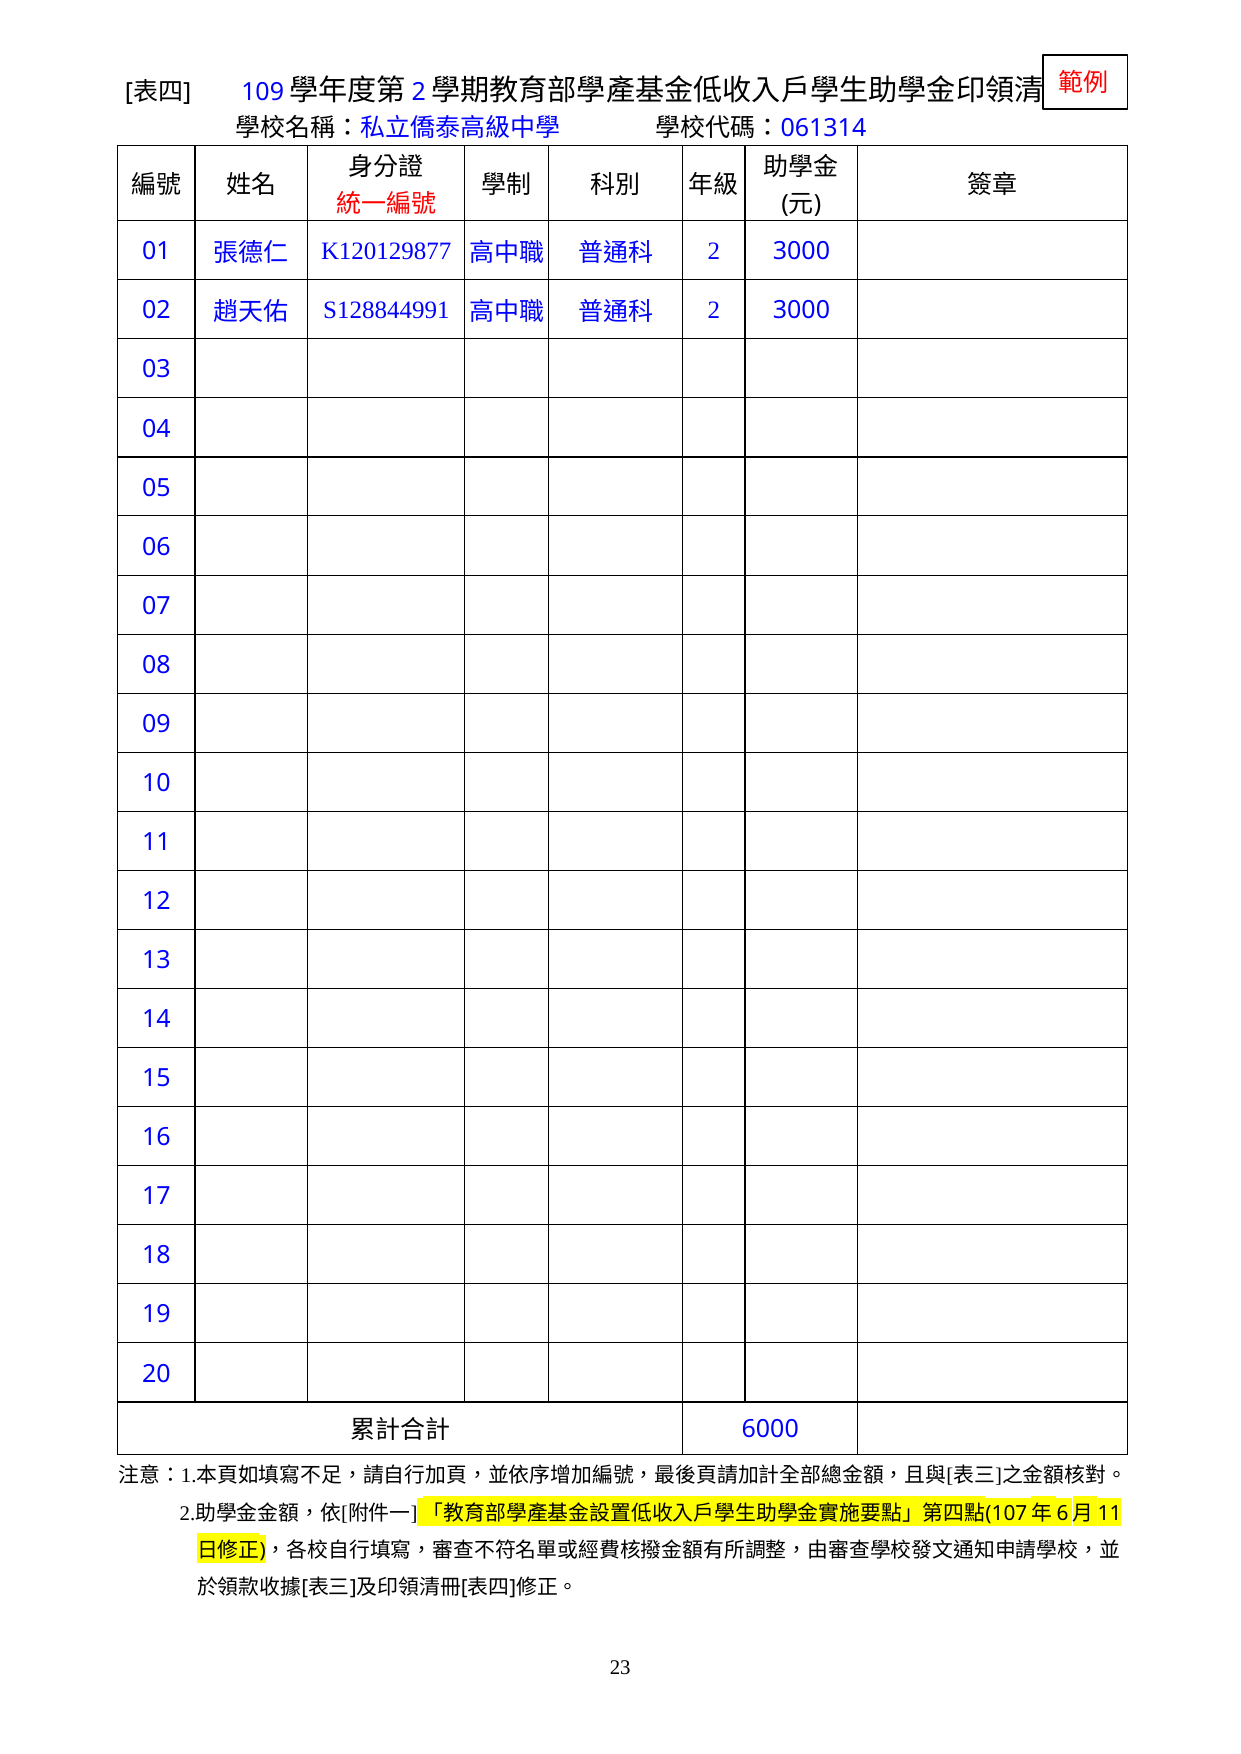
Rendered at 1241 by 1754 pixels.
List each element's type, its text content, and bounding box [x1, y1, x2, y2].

table_cell [746, 398, 857, 456]
table_cell 3000 [746, 221, 857, 279]
table_cell [858, 1107, 1127, 1165]
table_cell [549, 753, 682, 811]
table_header 科別 [549, 146, 682, 220]
table_cell [549, 635, 682, 693]
table_header 助學金(元) [746, 146, 857, 220]
table_cell [308, 516, 464, 574]
table_cell [746, 989, 857, 1047]
table_cell [683, 1048, 744, 1106]
table_cell [858, 1225, 1127, 1283]
table_cell [683, 1343, 744, 1401]
table_cell [308, 989, 464, 1047]
table_cell [465, 458, 548, 515]
table_cell [196, 635, 307, 693]
table_cell [196, 576, 307, 633]
table_cell [465, 398, 548, 456]
table_cell [549, 871, 682, 929]
table_cell [683, 635, 744, 693]
table_cell 19 [118, 1284, 194, 1342]
table_cell [746, 339, 857, 397]
table_cell [746, 1166, 857, 1224]
table_cell [746, 930, 857, 988]
table_cell 高中職 [465, 280, 548, 338]
table_cell [549, 516, 682, 574]
table_cell [549, 694, 682, 752]
table_cell [683, 339, 744, 397]
table_cell 18 [118, 1225, 194, 1283]
table_cell [858, 635, 1127, 693]
table_header 編號 [118, 146, 194, 220]
table_cell [465, 930, 548, 988]
table_cell [549, 930, 682, 988]
table_cell 張德仁 [196, 221, 307, 279]
table_cell [858, 1343, 1127, 1401]
table_cell [308, 458, 464, 515]
table_cell 01 [118, 221, 194, 279]
table_cell [746, 576, 857, 633]
table_cell 6000 [683, 1403, 857, 1454]
table_cell [683, 812, 744, 870]
table_cell [549, 576, 682, 633]
table_cell [196, 753, 307, 811]
table_cell [746, 458, 857, 515]
table_cell [858, 1403, 1127, 1454]
table_cell [465, 1225, 548, 1283]
table_cell [858, 1166, 1127, 1224]
table_cell [465, 812, 548, 870]
table_cell 10 [118, 753, 194, 811]
table_cell [549, 1225, 682, 1283]
table_cell [308, 1225, 464, 1283]
table_cell 累計合計 [118, 1403, 682, 1454]
table_cell [196, 871, 307, 929]
table_cell [549, 1107, 682, 1165]
table_cell [308, 812, 464, 870]
table_cell [465, 694, 548, 752]
table_cell [858, 1048, 1127, 1106]
table_cell [746, 635, 857, 693]
table_cell 03 [118, 339, 194, 397]
table_cell [858, 871, 1127, 929]
table_cell [196, 1048, 307, 1106]
table_cell [549, 989, 682, 1047]
table_cell [683, 871, 744, 929]
table_cell [858, 339, 1127, 397]
table_cell 05 [118, 458, 194, 515]
table_cell [746, 694, 857, 752]
table_cell [308, 871, 464, 929]
table_cell [858, 516, 1127, 574]
table_header 身分證 統一編號 [308, 146, 464, 220]
table_cell 3000 [746, 280, 857, 338]
text 2.助學金金額，依[附件一] 「教育部學產基金設置低收入戶學生助學金實施要點」第四點(107年6月11日修正)，各校自行填寫，審查不符名單或經費核撥金額有所調整，由審查學校發文通知申請學校，並於領款收據[表三]及印領清冊[表四]修正。 [179, 1492, 1122, 1604]
table_cell [858, 576, 1127, 633]
table_cell [858, 930, 1127, 988]
table_cell [196, 516, 307, 574]
table_cell [308, 339, 464, 397]
table_cell [858, 1284, 1127, 1342]
table_cell [549, 339, 682, 397]
table_cell [746, 871, 857, 929]
table_cell [196, 1284, 307, 1342]
table_cell [196, 989, 307, 1047]
table_cell [858, 989, 1127, 1047]
table_cell [858, 398, 1127, 456]
table_cell [196, 458, 307, 515]
table_cell [683, 753, 744, 811]
table_cell [746, 1284, 857, 1342]
table_cell 13 [118, 930, 194, 988]
table_cell [196, 694, 307, 752]
table_cell [308, 398, 464, 456]
table_cell 2 [683, 280, 744, 338]
table_cell 14 [118, 989, 194, 1047]
table_cell [308, 1284, 464, 1342]
table_cell [465, 1343, 548, 1401]
table_cell 16 [118, 1107, 194, 1165]
table_cell [549, 1048, 682, 1106]
table_cell [683, 1225, 744, 1283]
table_cell [196, 1166, 307, 1224]
table_cell [549, 1284, 682, 1342]
table_cell [308, 1048, 464, 1106]
table_cell [549, 458, 682, 515]
table_cell [746, 1107, 857, 1165]
table_cell 普通科 [549, 221, 682, 279]
table_cell [858, 458, 1127, 515]
table_cell [196, 1107, 307, 1165]
table_cell [683, 398, 744, 456]
table_cell [746, 753, 857, 811]
table_cell 02 [118, 280, 194, 338]
table_cell [683, 516, 744, 574]
table_cell 09 [118, 694, 194, 752]
table_cell [465, 576, 548, 633]
table_cell [465, 1048, 548, 1106]
table_cell [465, 635, 548, 693]
table_cell 11 [118, 812, 194, 870]
table_cell [549, 398, 682, 456]
table_cell [465, 516, 548, 574]
table_cell 07 [118, 576, 194, 633]
table_cell [196, 1343, 307, 1401]
table_cell [196, 812, 307, 870]
text [表四] 109學年度第2學期教育部學產基金低收入戶學生助學金印領清冊 [118, 74, 1042, 107]
table_cell [308, 1343, 464, 1401]
table_cell [549, 1343, 682, 1401]
table_cell [308, 930, 464, 988]
table_cell [308, 753, 464, 811]
table_cell K120129877 [308, 221, 464, 279]
table_cell [465, 1107, 548, 1165]
table_cell [683, 576, 744, 633]
table_header 年級 [683, 146, 744, 220]
table_cell 12 [118, 871, 194, 929]
table_cell [746, 1048, 857, 1106]
table_cell 2 [683, 221, 744, 279]
table_cell 06 [118, 516, 194, 574]
table_cell 高中職 [465, 221, 548, 279]
table_cell [858, 221, 1127, 279]
table_cell [683, 694, 744, 752]
table_cell 趙天佑 [196, 280, 307, 338]
table_header 學制 [465, 146, 548, 220]
table_cell [308, 576, 464, 633]
table_cell [465, 1166, 548, 1224]
table_cell [308, 1166, 464, 1224]
table_cell 04 [118, 398, 194, 456]
table_cell [196, 1225, 307, 1283]
table_cell [683, 458, 744, 515]
table_cell [308, 694, 464, 752]
table_cell [465, 989, 548, 1047]
table_cell [746, 516, 857, 574]
table_cell [746, 812, 857, 870]
table_cell [465, 871, 548, 929]
table_cell [196, 930, 307, 988]
table_cell [858, 280, 1127, 338]
table_cell 20 [118, 1343, 194, 1401]
table_cell 15 [118, 1048, 194, 1106]
table_cell [858, 812, 1127, 870]
table_cell [308, 635, 464, 693]
table_cell [465, 339, 548, 397]
table_cell [683, 1107, 744, 1165]
table_header 姓名 [196, 146, 307, 220]
table_cell [196, 398, 307, 456]
text 學校名稱：私立僑泰高級中學 學校代碼：061314 [118, 107, 1122, 144]
table_cell [683, 1284, 744, 1342]
table_cell S128844991 [308, 280, 464, 338]
table_cell [746, 1225, 857, 1283]
table_cell 08 [118, 635, 194, 693]
table_cell [683, 1166, 744, 1224]
text 注意：1.本頁如填寫不足，請自行加頁，並依序增加編號，最後頁請加計全部總金額，且與[表三]之金額核對。 [118, 1455, 1137, 1492]
table_cell [858, 694, 1127, 752]
table_cell 普通科 [549, 280, 682, 338]
table_cell [858, 753, 1127, 811]
table_cell [683, 930, 744, 988]
table_cell [308, 1107, 464, 1165]
table_cell [549, 812, 682, 870]
table_cell [746, 1343, 857, 1401]
table_cell 17 [118, 1166, 194, 1224]
table_header 簽章 [858, 146, 1127, 220]
table_cell [549, 1166, 682, 1224]
table_cell [465, 753, 548, 811]
table_cell [465, 1284, 548, 1342]
table_cell [196, 339, 307, 397]
table_cell [683, 989, 744, 1047]
